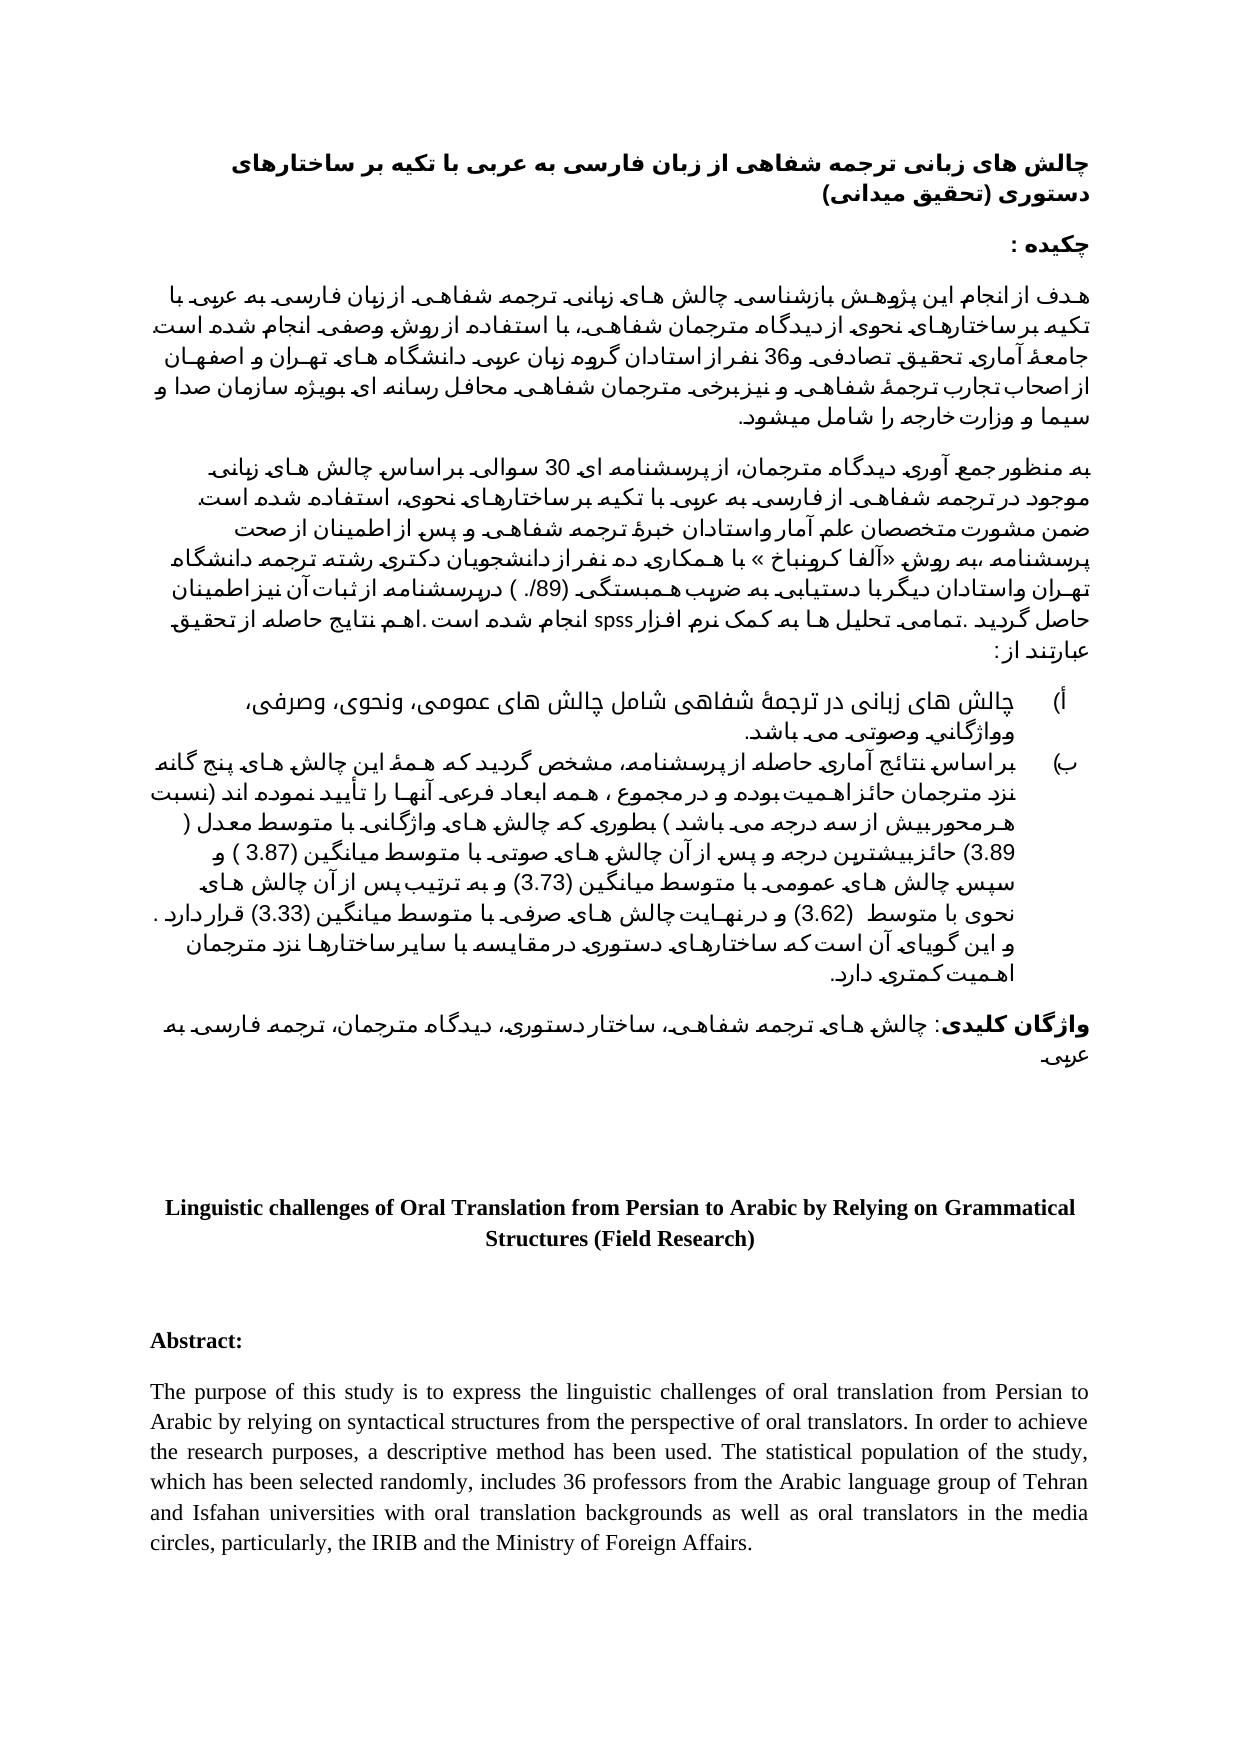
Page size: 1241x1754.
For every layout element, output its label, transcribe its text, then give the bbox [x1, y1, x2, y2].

text Linguistic challenges of Oral Translation from Persian to Arabic by Relying on Grammatical Structures (Field Research) [150, 1194, 1090, 1251]
text Abstract: [150, 1327, 1090, 1353]
text The purpose of this study is to express the linguistic challenges of oral translation from Persian to Arabic by relying on syntactical structures from the perspective of oral translators. In order to achieve the research purposes, a descriptive method has been used. The statistical population of the study, which has been selected randomly, includes 36 professors from the Arabic language group of Tehran and Isfahan universities with oral translation backgrounds as well as oral translators in the media circles, particularly, the IRIB and the Ministry of Foreign Affairs. [150, 1378, 1090, 1555]
text به منظور جمع آوری دیدگاه مترجمان، از پرسشنامه ای 30 سوالی بر اساس چالش های زبانی موجود در ترجمه شفاهی از فارسی به عربی با تکیه بر ساختارهای نحوی، استفاده شده است. ضمن مشورت متخصصان علم آمار واستادان خبرۀ ترجمه شفاهی و پس از اطمینان از صحت پرسشنامه ،به روش «آلفا کرونباخ » با همکاری ده نفر از دانشجویان دکتری رشته ترجمه دانشگاه تهران واستادان دیگر با دستیابی به ضریب همبستگی (89/. ) درپرسشنامه از ثبات آن نیز اطمینان حاصل گردید .تمامی تحلیل ها به کمک نرم افزار spss انجام شده است .اهم نتایج حاصله از تحقیق عبارتند از : [150, 454, 1090, 663]
text چالش های زبانی ترجمه شفاهی از زبان فارسی به عربی با تکیه بر ساختارهای دستوری (تحقیق میدانی) [150, 150, 1090, 207]
text هدف از انجام این پژوهش بازشناسی چالش های زبانی ترجمه شفاهی از زبان فارسی به عربی با تکیه بر ساختارهای نحوی از دیدگاه مترجمان شفاهی، با استفاده از روش وصفی انجام شده است. جامعۀ آماری تحقیق تصادفی و36 نفر از استادان گروه زبان عربی دانشگاه های تهران و اصفهان از اصحاب تجارب ترجمۀ شفاهی و نیز برخی مترجمان شفاهی محافل رسانه ای بویژه سازمان صدا و سیما و وزارت خارجه را شامل میشود. [150, 282, 1090, 429]
text چکیده : [150, 231, 1090, 258]
list چالش های زبانی در ترجمۀ شفاهی شامل چالش های عمومی، ونحوی، وصرفی، وواژگاني وصوتی می باشد. [150, 688, 1053, 745]
text واژگان کلیدی: چالش های ترجمه شفاهی، ساختار دستوری، دیدگاه مترجمان، ترجمه فارسی به عربی [150, 1011, 1090, 1068]
list بر اساس نتائج آماری حاصله از پرسشنامه، مشخص گردید که همۀ این چالش های پنج گانه نزد مترجمان حائز اهمیت بوده و در مجموع ، همه ابعاد فرعی آنها را تأیید نموده اند (نسبت هر محور بیش از سه درجه می باشد ) بطوری که چالش های واژگانی با متوسط معدل (3.89) حائز بیشترین درجه و پس از آن چالش های صوتی با متوسط میانگین (3.87 ) و سپس چالش های عمومی با متوسط میانگین (3.73) و به ترتیب پس از آن چالش های نحوی با متوسط (3.62) و در نهایت چالش های صرفی با متوسط میانگین (3.33) قرار دارد . و این گویای آن است که ساختارهای دستوری در مقایسه با سایر ساختارها نزد مترجمان اهمیت کمتری دارد. [150, 748, 1053, 986]
